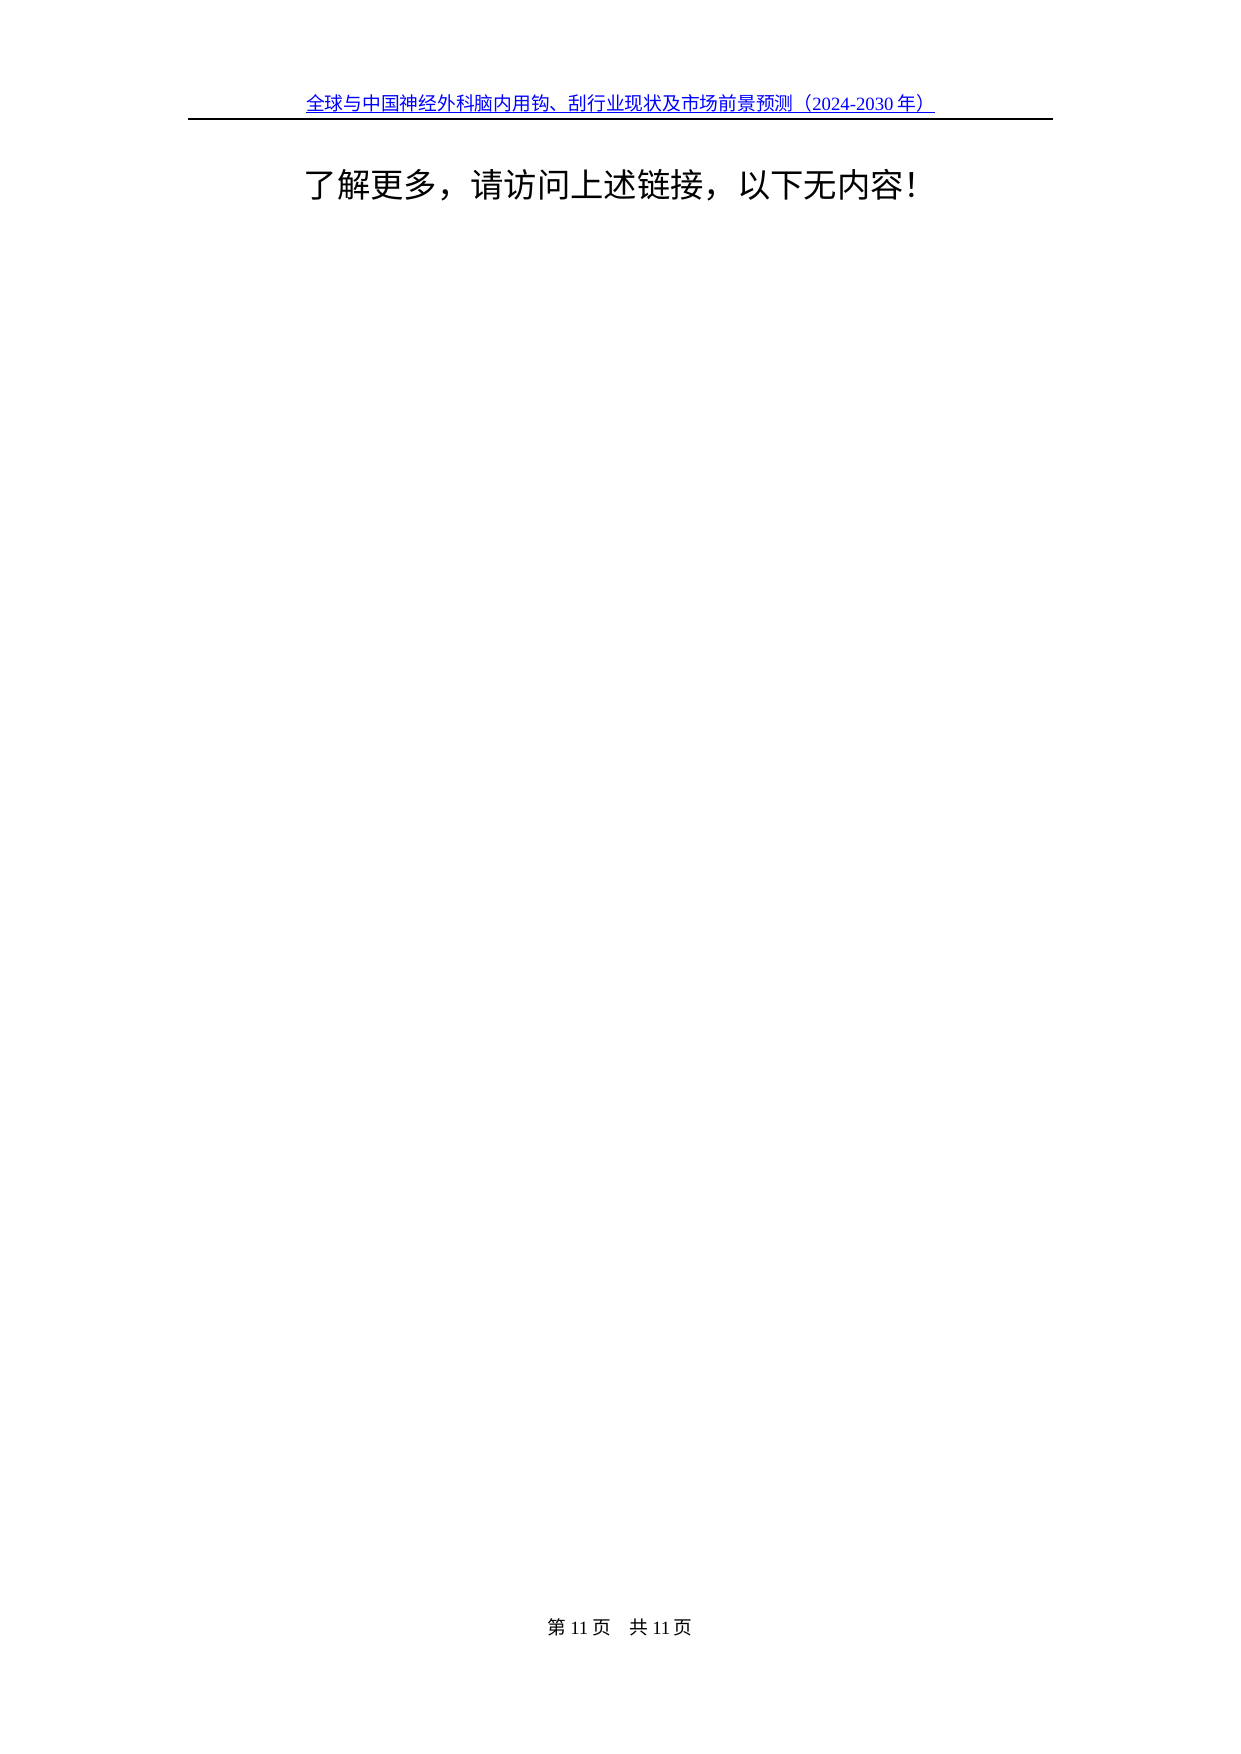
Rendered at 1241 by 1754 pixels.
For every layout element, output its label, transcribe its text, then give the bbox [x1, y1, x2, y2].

title 了解更多，请访问上述链接，以下无内容！ [187, 150, 1053, 215]
